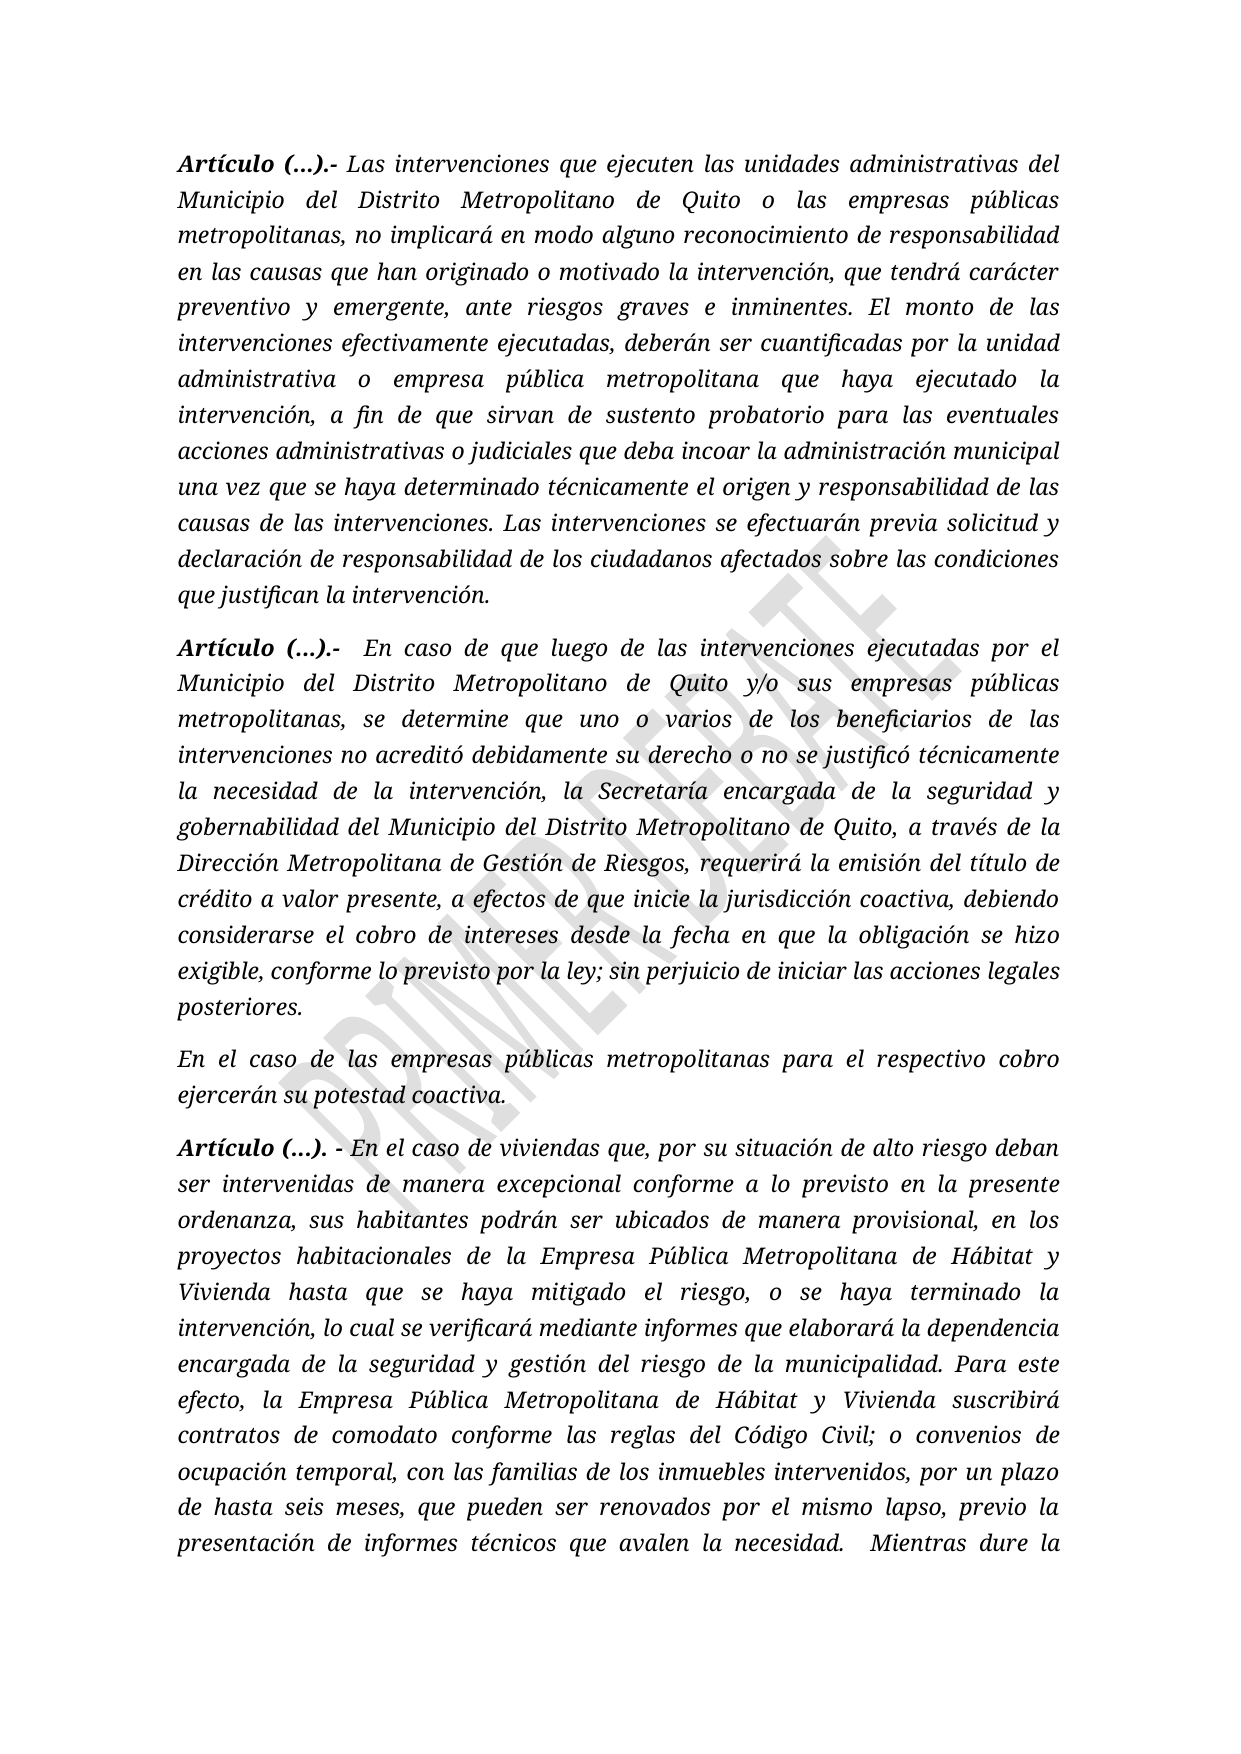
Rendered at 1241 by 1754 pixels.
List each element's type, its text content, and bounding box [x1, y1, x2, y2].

text Artículo (...).- En caso de que luego de las intervenciones ejecutadas por el Municipio del Distrito Metropolitano de Quito y/o sus empresas públicas metropolitanas, se determine que uno o varios de los beneficiarios de las intervenciones no acreditó debidamente su derecho o no se justificó técnicamente la necesidad de la intervención, la Secretaría encargada de la seguridad y gobernabilidad del Municipio del Distrito Metropolitano de Quito, a través de la Dirección Metropolitana de Gestión de Riesgos, requerirá la emisión del título de crédito a valor presente, a efectos de que inicie la jurisdicción coactiva, debiendo considerarse el cobro de intereses desde la fecha en que la obligación se hizo exigible, conforme lo previsto por la ley; sin perjuicio de iniciar las acciones legales posteriores. [177, 631, 1063, 1022]
text Artículo (...).- Las intervenciones que ejecuten las unidades administrativas del Municipio del Distrito Metropolitano de Quito o las empresas públicas metropolitanas, no implicará en modo alguno reconocimiento de responsabilidad en las causas que han originado o motivado la intervención, que tendrá carácter preventivo y emergente, ante riesgos graves e inminentes. El monto de las intervenciones efectivamente ejecutadas, deberán ser cuantificadas por la unidad administrativa o empresa pública metropolitana que haya ejecutado la intervención, a fin de que sirvan de sustento probatorio para las eventuales acciones administrativas o judiciales que deba incoar la administración municipal una vez que se haya determinado técnicamente el origen y responsabilidad de las causas de las intervenciones. Las intervenciones se efectuarán previa solicitud y declaración de responsabilidad de los ciudadanos afectados sobre las condiciones que justifican la intervención. [177, 148, 1063, 610]
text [177, 1132, 1063, 1558]
text En el caso de las empresas públicas metropolitanas para el respectivo cobro ejercerán su potestad coactiva. [177, 1043, 1063, 1111]
